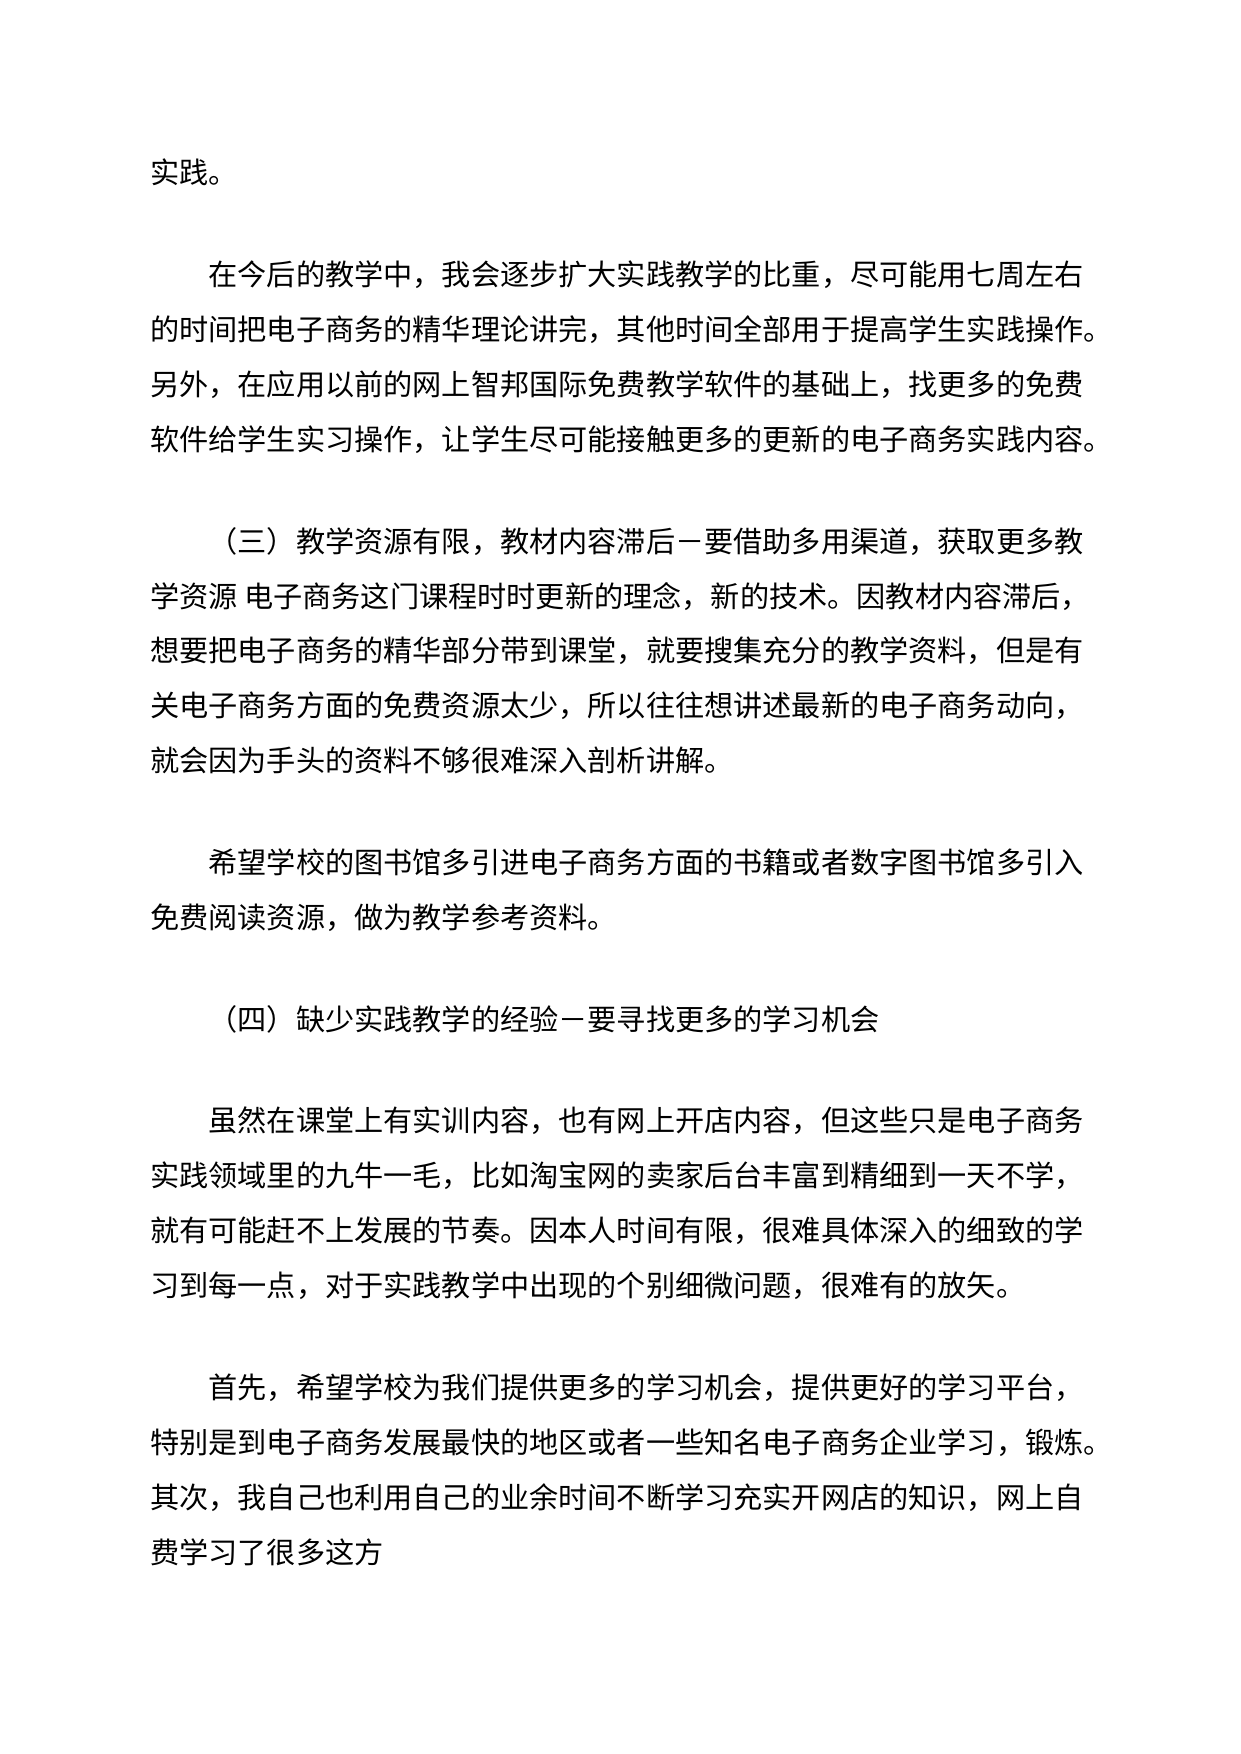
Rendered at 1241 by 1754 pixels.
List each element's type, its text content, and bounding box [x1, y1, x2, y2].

text 虽然在课堂上有实训内容，也有网上开店内容，但这些只是电子商务实践领域里的九牛一毛，比如淘宝网的卖家后台丰富到精细到一天不学，就有可能赶不上发展的节奏。因本人时间有限，很难具体深入的细致的学习到每一点，对于实践教学中出现的个别细微问题，很难有的放矢。 [150, 1098, 1090, 1305]
text （三）教学资源有限，教材内容滞后－要借助多用渠道，获取更多教学资源 电子商务这门课程时时更新的理念，新的技术。因教材内容滞后，想要把电子商务的精华部分带到课堂，就要搜集充分的教学资料，但是有关电子商务方面的免费资源太少，所以往往想讲述最新的电子商务动向，就会因为手头的资料不够很难深入剖析讲解。 [150, 518, 1090, 780]
text 在今后的教学中，我会逐步扩大实践教学的比重，尽可能用七周左右的时间把电子商务的精华理论讲完，其他时间全部用于提高学生实践操作。另外，在应用以前的网上智邦国际免费教学软件的基础上，找更多的免费软件给学生实习操作，让学生尽可能接触更多的更新的电子商务实践内容。 [150, 252, 1090, 459]
text （四）缺少实践教学的经验－要寻找更多的学习机会 [150, 996, 1090, 1038]
text 首先，希望学校为我们提供更多的学习机会，提供更好的学习平台，特别是到电子商务发展最快的地区或者一些知名电子商务企业学习，锻炼。其次，我自己也利用自己的业余时间不断学习充实开网店的知识，网上自费学习了很多这方 [150, 1364, 1090, 1571]
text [150, 150, 1090, 192]
text 希望学校的图书馆多引进电子商务方面的书籍或者数字图书馆多引入免费阅读资源，做为教学参考资料。 [150, 839, 1090, 937]
